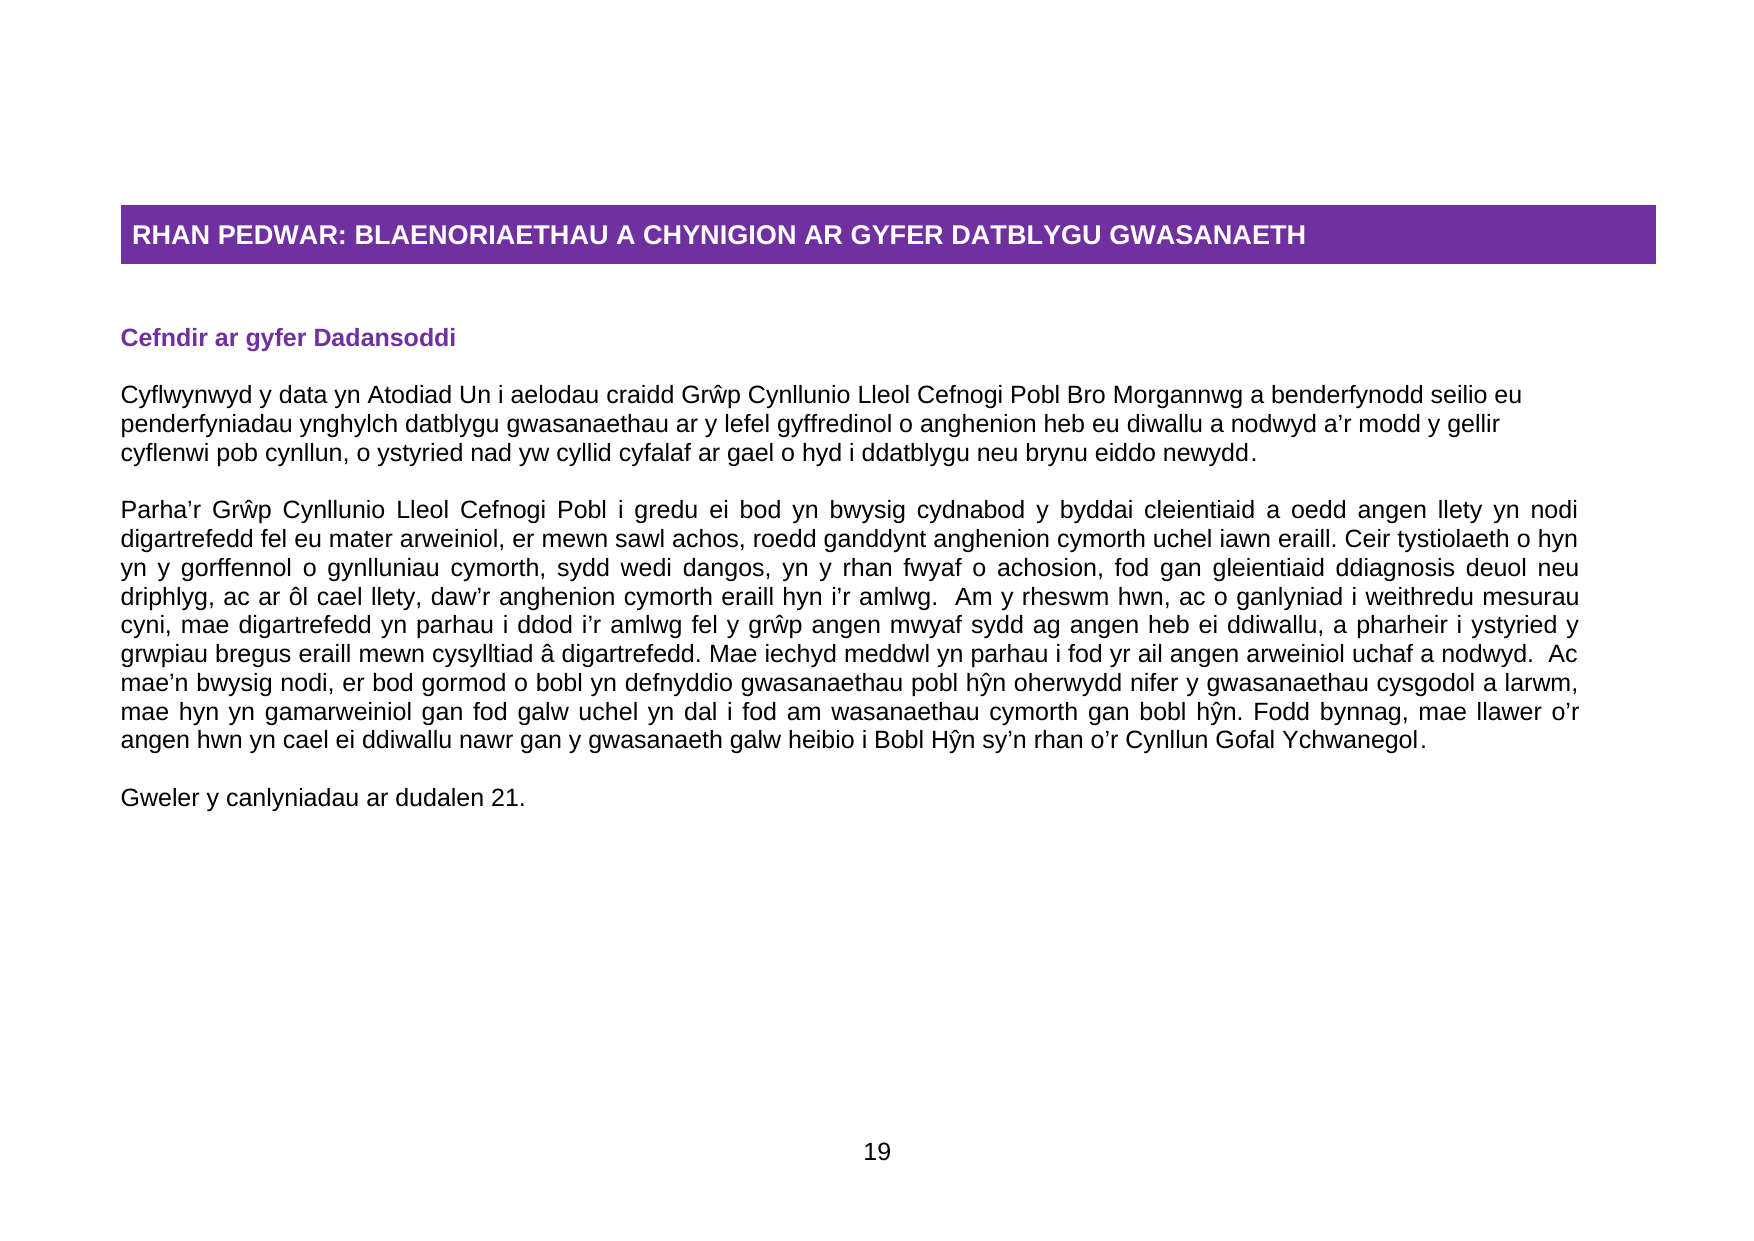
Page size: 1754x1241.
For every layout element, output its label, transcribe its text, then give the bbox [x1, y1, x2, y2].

text Cefndir ar gyfer Dadansoddi [120, 323, 1653, 352]
text Parha’r Grŵp Cynllunio Lleol Cefnogi Pobl i gredu ei bod yn bwysig cydnabod y byddai cleientiaid a oedd angen llety yn nodi digartrefedd fel eu mater arweiniol, er mewn sawl achos, roedd ganddynt anghenion cymorth uchel iawn eraill. Ceir tystiolaeth o hyn yn y gorffennol o gynlluniau cymorth, sydd wedi dangos, yn y rhan fwyaf o achosion, fod gan gleientiaid ddiagnosis deuol neu driphlyg, ac ar ôl cael llety, daw’r anghenion cymorth eraill hyn i’r amlwg. Am y rheswm hwn, ac o ganlyniad i weithredu mesurau cyni, mae digartrefedd yn parhau i ddod i’r amlwg fel y grŵp angen mwyaf sydd ag angen heb ei ddiwallu, a pharheir i ystyried y grwpiau bregus eraill mewn cysylltiad â digartrefedd. Mae iechyd meddwl yn parhau i fod yr ail angen arweiniol uchaf a nodwyd. Ac mae’n bwysig nodi, er bod gormod o bobl yn defnyddio gwasanaethau pobl hŷn oherwydd nifer y gwasanaethau cysgodol a larwm, mae hyn yn gamarweiniol gan fod galw uchel yn dal i fod am wasanaethau cymorth gan bobl hŷn. Fodd bynnag, mae llawer o’r angen hwn yn cael ei ddiwallu nawr gan y gwasanaeth galw heibio i Bobl Hŷn sy’n rhan o’r Cynllun Gofal Ychwanegol. [120, 495, 1582, 754]
table_header RHAN PEDWAR: BLAENORIAETHAU A CHYNIGION AR GYFER DATBLYGU GWASANAETH [121, 205, 1656, 264]
text Gweler y canlyniadau ar dudalen 21. [120, 783, 1582, 812]
text Cyflwynwyd y data yn Atodiad Un i aelodau craidd Grŵp Cynllunio Lleol Cefnogi Pobl Bro Morgannwg a benderfynodd seilio eu penderfyniadau ynghylch datblygu gwasanaethau ar y lefel gyffredinol o anghenion heb eu diwallu a nodwyd a’r modd y gellir cyflenwi pob cynllun, o ystyried nad yw cyllid cyfalaf ar gael o hyd i ddatblygu neu brynu eiddo newydd. [120, 380, 1582, 467]
